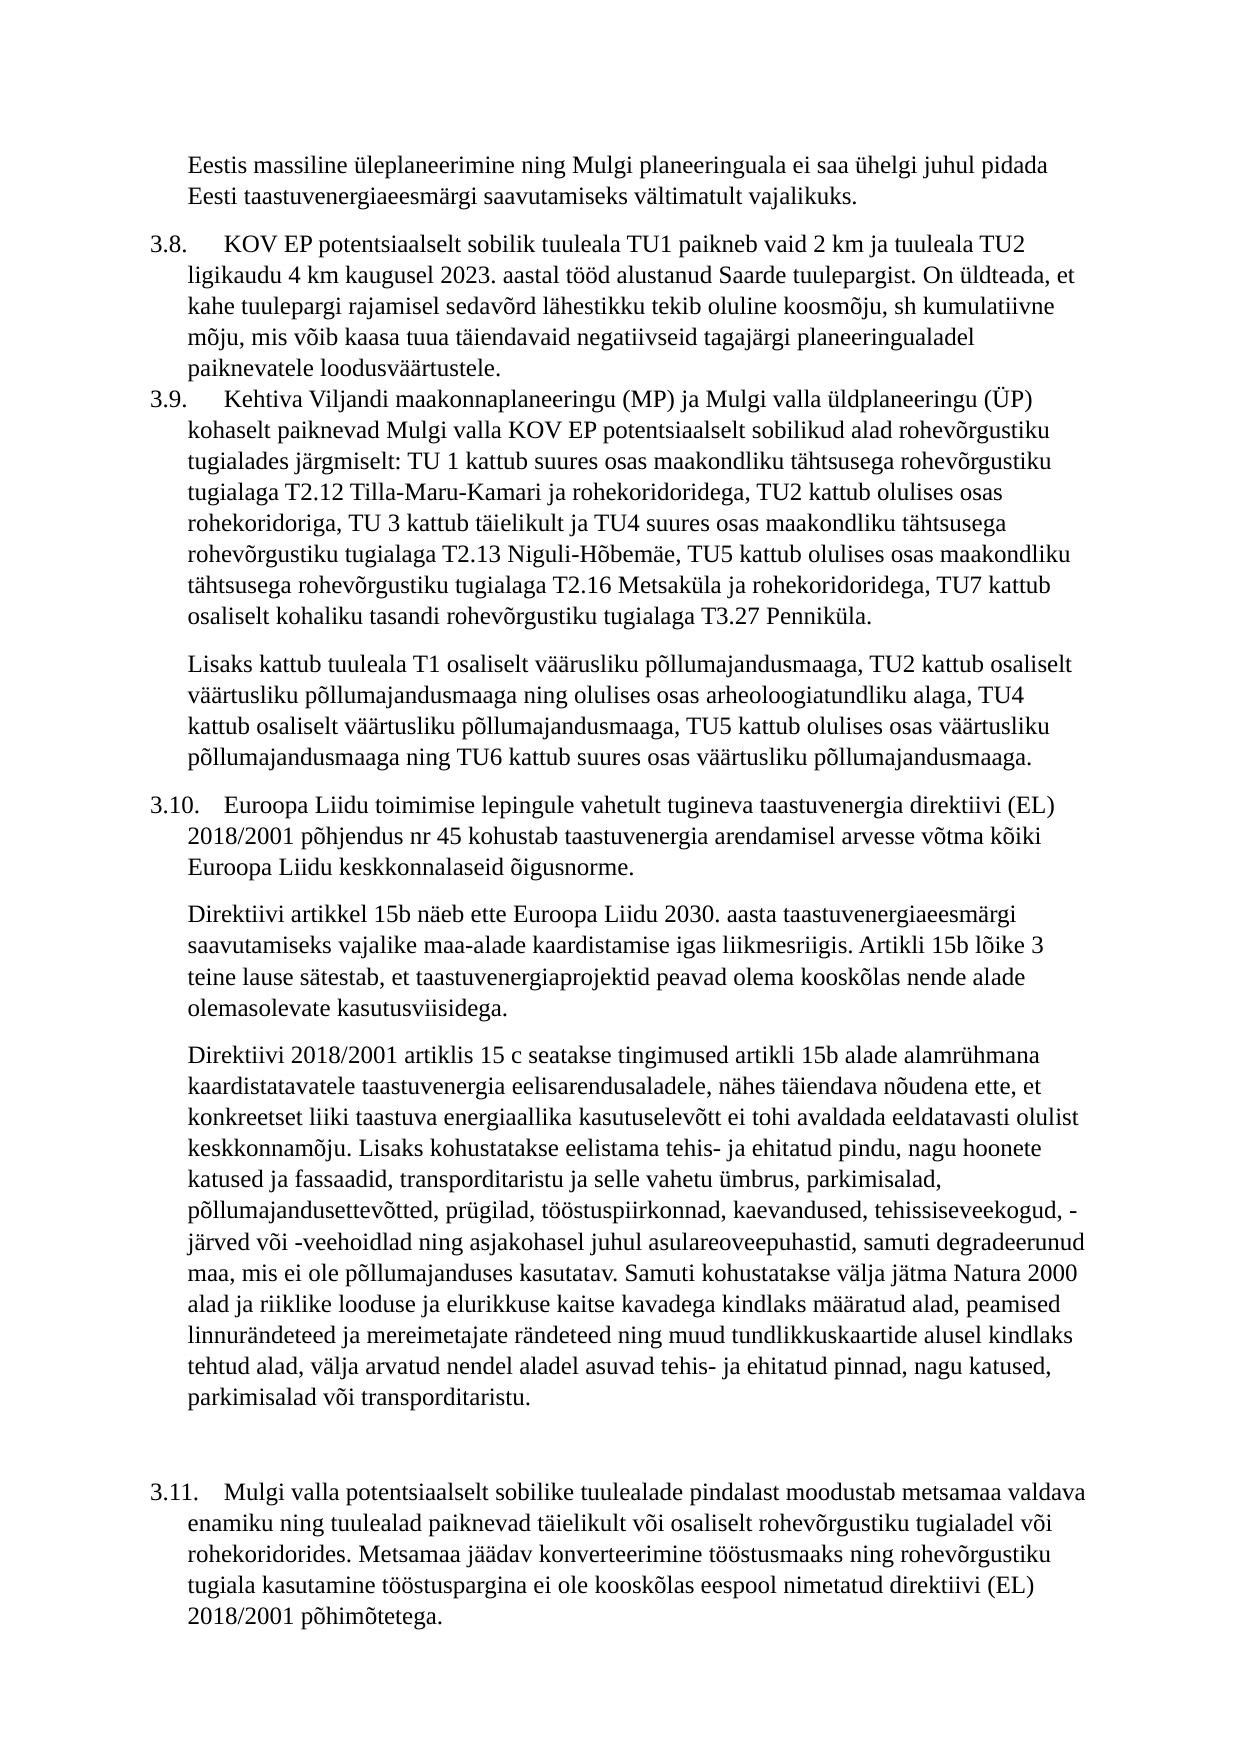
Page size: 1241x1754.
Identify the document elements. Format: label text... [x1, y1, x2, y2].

list Kehtiva Viljandi maakonnaplaneeringu (MP) ja Mulgi valla üldplaneeringu (ÜP) kohaselt paiknevad Mulgi valla KOV EP potentsiaalselt sobilikud alad rohevõrgustiku tugialades järgmiselt: TU 1 kattub suures osas maakondliku tähtsusega rohevõrgustiku tugialaga T2.12 Tilla-Maru-Kamari ja rohekoridoridega, TU2 kattub olulises osas rohekoridoriga, TU 3 kattub täielikult ja TU4 suures osas maakondliku tähtsusega rohevõrgustiku tugialaga T2.13 Niguli-Hõbemäe, TU5 kattub olulises osas maakondliku tähtsusega rohevõrgustiku tugialaga T2.16 Metsaküla ja rohekoridoridega, TU7 kattub osaliselt kohaliku tasandi rohevõrgustiku tugialaga T3.27 Penniküla. [150, 384, 1090, 630]
text Lisaks kattub tuuleala T1 osaliselt väärusliku põllumajandusmaaga, TU2 kattub osaliselt väärtusliku põllumajandusmaaga ning olulises osas arheoloogiatundliku alaga, TU4 kattub osaliselt väärtusliku põllumajandusmaaga, TU5 kattub olulises osas väärtusliku põllumajandusmaaga ning TU6 kattub suures osas väärtusliku põllumajandusmaaga. [187, 649, 1090, 771]
text Direktiivi artikkel 15b näeb ette Euroopa Liidu 2030. aasta taastuvenergiaeesmärgi saavutamiseks vajalike maa-alade kaardistamise igas liikmesriigis. Artikli 15b lõike 3 teine lause sätestab, et taastuvenergiaprojektid peavad olema kooskõlas nende alade olemasolevate kasutusviisidega. [187, 899, 1090, 1021]
text Direktiivi 2018/2001 artiklis 15 c seatakse tingimused artikli 15b alade alamrühmana kaardistatavatele taastuvenergia eelisarendusaladele, nähes täiendava nõudena ette, et konkreetset liiki taastuva energiaallika kasutuselevõtt ei tohi avaldada eeldatavasti olulist keskkonnamõju. Lisaks kohustatakse eelistama tehis- ja ehitatud pindu, nagu hoonete katused ja fassaadid, transporditaristu ja selle vahetu ümbrus, parkimisalad, põllumajandusettevõtted, prügilad, tööstuspiirkonnad, kaevandused, tehissiseveekogud, -järved või -veehoidlad ning asjakohasel juhul asulareoveepuhastid, samuti degradeerunud maa, mis ei ole põllumajanduses kasutatav. Samuti kohustatakse välja jätma Natura 2000 alad ja riiklike looduse ja elurikkuse kaitse kavadega kindlaks määratud alad, peamised linnurändeteed ja mereimetajate rändeteed ning muud tundlikkuskaartide alusel kindlaks tehtud alad, välja arvatud nendel aladel asuvad tehis- ja ehitatud pinnad, nagu katused, parkimisalad või transporditaristu. [187, 1040, 1090, 1411]
list Euroopa Liidu toimimise lepingule vahetult tugineva taastuvenergia direktiivi (EL) 2018/2001 põhjendus nr 45 kohustab taastuvenergia arendamisel arvesse võtma kõiki Euroopa Liidu keskkonnalaseid õigusnorme. [150, 790, 1090, 881]
list KOV EP potentsiaalselt sobilik tuuleala TU1 paikneb vaid 2 km ja tuuleala TU2 ligikaudu 4 km kaugusel 2023. aastal tööd alustanud Saarde tuulepargist. On üldteada, et kahe tuulepargi rajamisel sedavõrd lähestikku tekib oluline koosmõju, sh kumulatiivne mõju, mis võib kaasa tuua täiendavaid negatiivseid tagajärgi planeeringualadel paiknevatele loodusväärtustele. [150, 229, 1090, 382]
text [187, 150, 1090, 210]
list Mulgi valla potentsiaalselt sobilike tuulealade pindalast moodustab metsamaa valdava enamiku ning tuulealad paiknevad täielikult või osaliselt rohevõrgustiku tugialadel või rohekoridorides. Metsamaa jäädav konverteerimine tööstusmaaks ning rohevõrgustiku tugiala kasutamine tööstuspargina ei ole kooskõlas eespool nimetatud direktiivi (EL) 2018/2001 põhimõtetega. [150, 1477, 1090, 1630]
